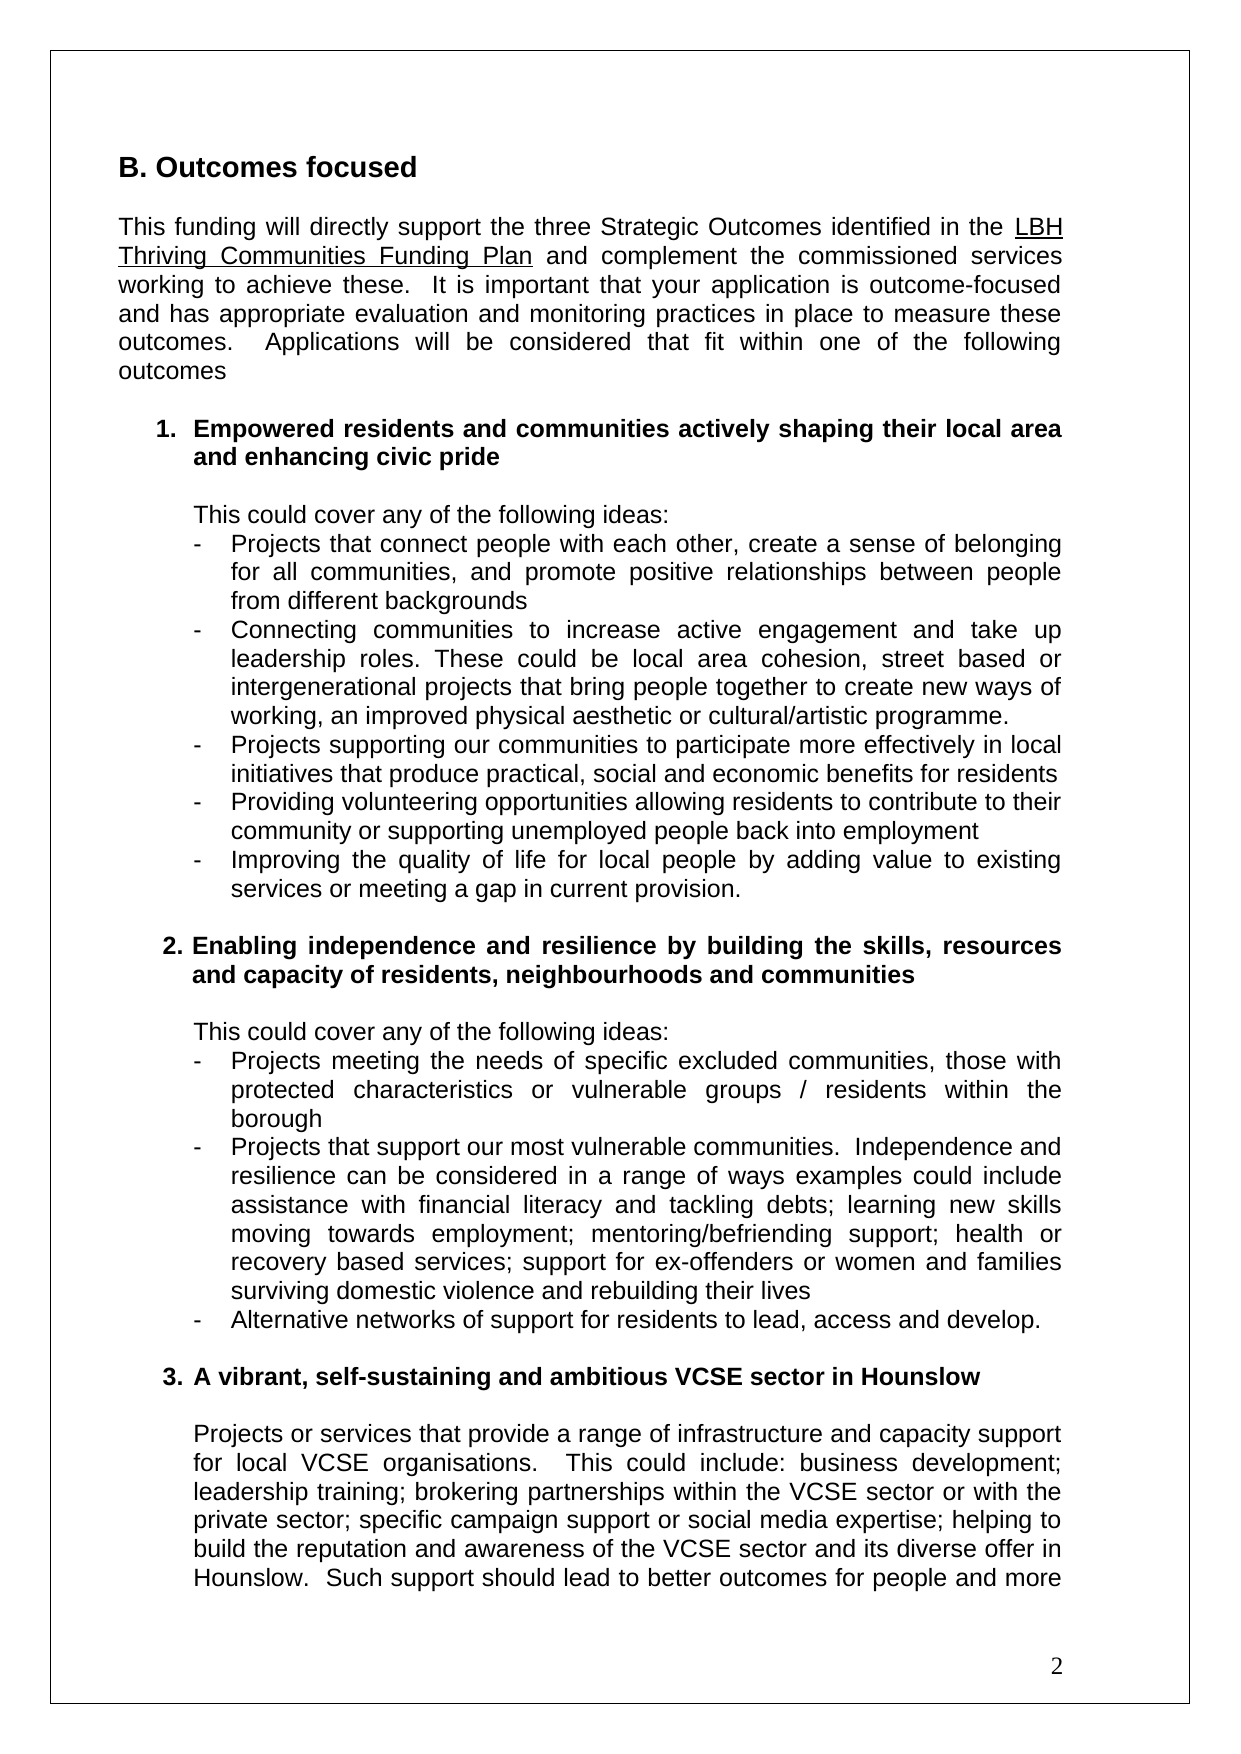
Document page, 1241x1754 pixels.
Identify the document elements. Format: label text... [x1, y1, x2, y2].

list Improving the quality of life for local people by adding value to existing services or meeting a gap in current provision. [193, 845, 1063, 902]
list Enabling independence and resilience by building the skills, resources and capacity of residents, neighbourhoods and communities [162, 931, 1063, 988]
list Connecting communities to increase active engagement and take up leadership roles. These could be local area cohesion, street based or intergenerational projects that bring people together to create new ways of working, an improved physical aesthetic or cultural/artistic programme. [193, 615, 1063, 730]
text This could cover any of the following ideas: [193, 1017, 1063, 1046]
subtitle B. Outcomes focused [118, 150, 1063, 183]
list Alternative networks of support for residents to lead, access and develop. [193, 1305, 1063, 1333]
text 3. A vibrant, self-sustaining and ambitious VCSE sector in Hounslow [118, 1362, 1063, 1391]
list Projects supporting our communities to participate more effectively in local initiatives that produce practical, social and economic benefits for residents [193, 730, 1063, 787]
list Empowered residents and communities actively shaping their local area and enhancing civic pride [156, 413, 1063, 471]
text This funding will directly support the three Strategic Outcomes identified in the LBH Thriving Communities Funding Plan and complement the commissioned services working to achieve these. It is important that your application is outcome-focused and has appropriate evaluation and monitoring practices in place to measure these outcomes. Applications will be considered that fit within one of the following outcomes [118, 212, 1063, 385]
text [193, 1419, 1063, 1592]
list Projects that support our most vulnerable communities. Independence and resilience can be considered in a range of ways examples could include assistance with financial literacy and tackling debts; learning new skills moving towards employment; mentoring/befriending support; health or recovery based services; support for ex-offenders or women and families surviving domestic violence and rebuilding their lives [193, 1132, 1063, 1305]
text This could cover any of the following ideas: [193, 500, 1063, 528]
list Projects meeting the needs of specific excluded communities, those with protected characteristics or vulnerable groups / residents within the borough [193, 1046, 1063, 1132]
list Providing volunteering opportunities allowing residents to contribute to their community or supporting unemployed people back into employment [193, 787, 1063, 845]
list Projects that connect people with each other, create a sense of belonging for all communities, and promote positive relationships between people from different backgrounds [193, 528, 1063, 615]
